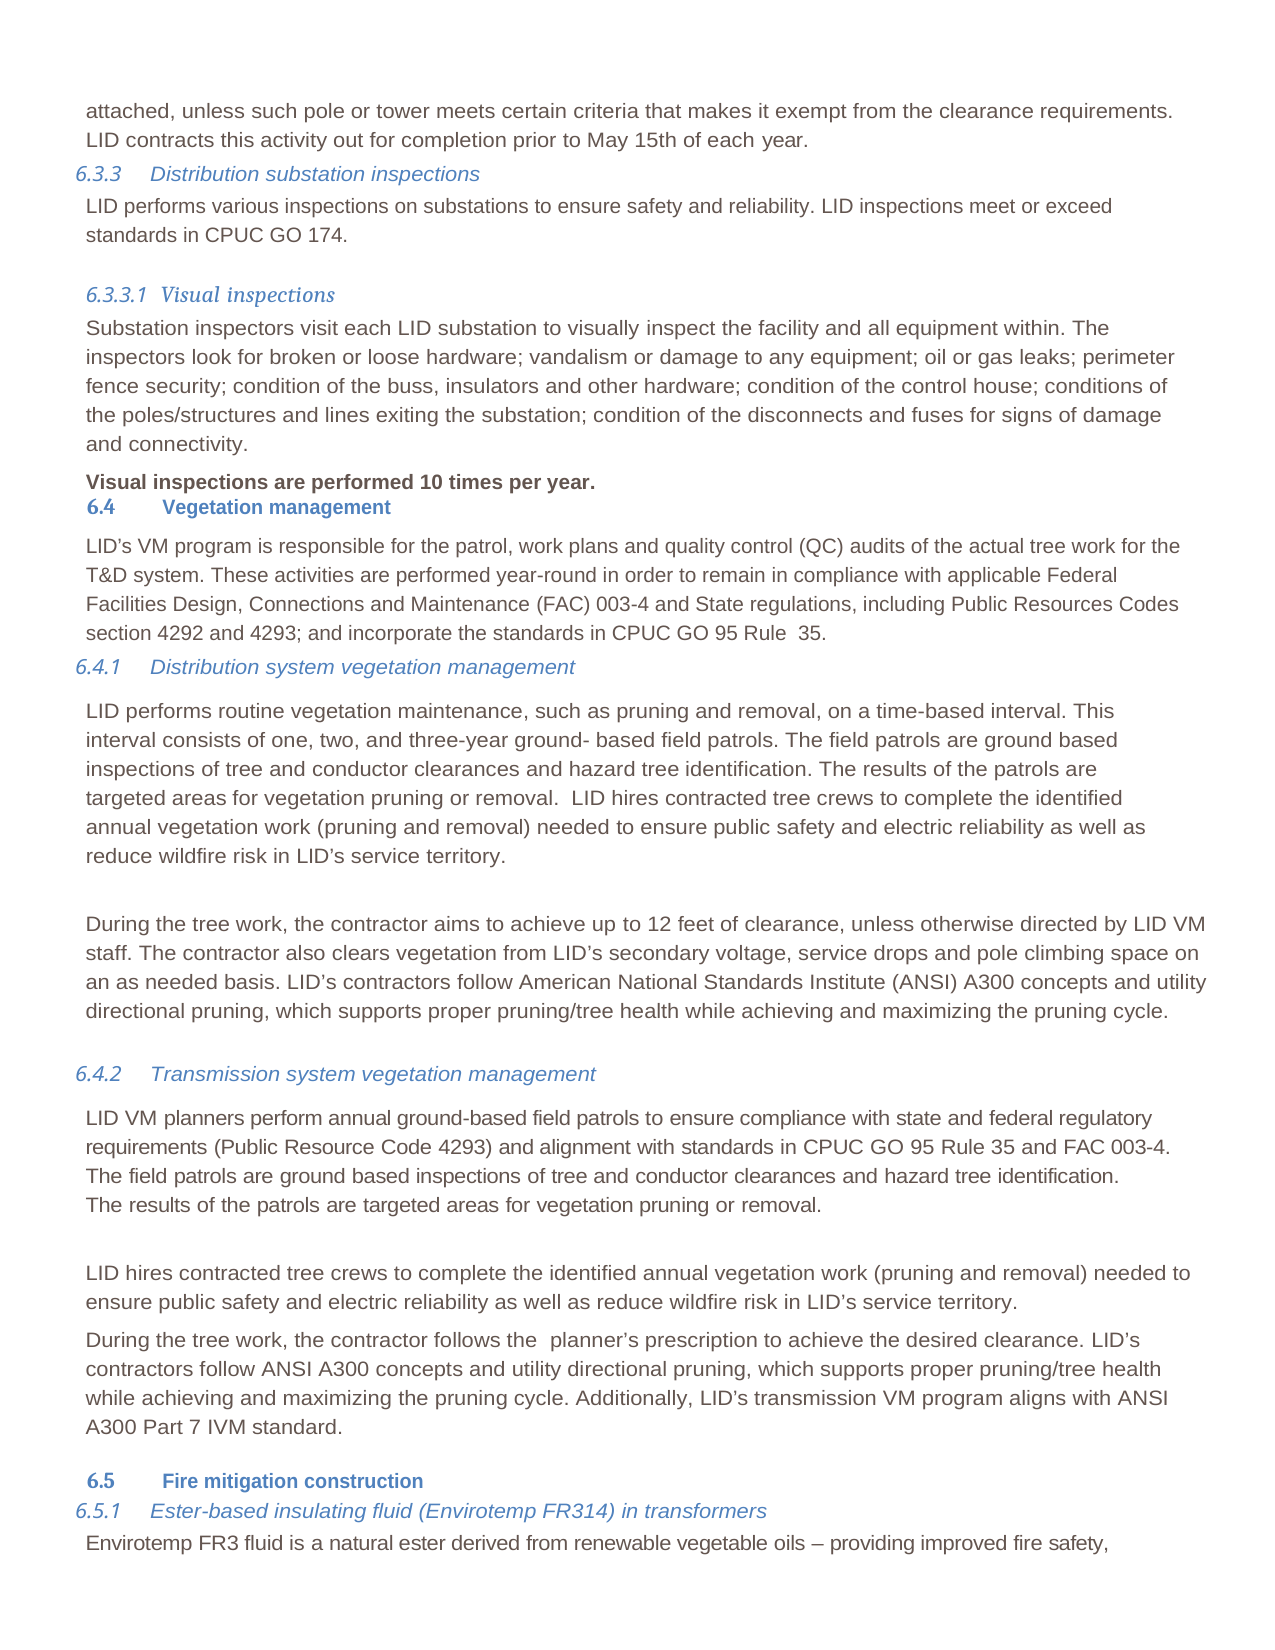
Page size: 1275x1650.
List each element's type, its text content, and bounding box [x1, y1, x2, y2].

text Substation inspectors visit each LID substation to visually inspect the facility and all equipment within. The inspectors look for broken or loose hardware; vandalism or damage to any equipment; oil or gas leaks; perimeter fence security; condition of the buss, insulators and other hardware; condition of the control house; conditions of the poles/structures and lines exiting the substation; condition of the disconnects and fuses for signs of damage and connectivity. [86, 316, 1192, 456]
text LID performs various inspections on substations to ensure safety and reliability. LID inspections meet or exceed standards in CPUC GO 174. [86, 194, 1203, 247]
text LID hires contracted tree crews to complete the identified annual vegetation work (pruning and removal) needed to ensure public safety and electric reliability as well as reduce wildfire risk in LID’s service territory. [85, 1261, 1212, 1313]
list LID VM planners perform annual ground-based field patrols to ensure compliance with state and federal regulatory requirements (Public Resource Code 4293) and alignment with standards in CPUC GO 95 Rule 35 and FAC 003-4. The field patrols are ground based inspections of tree and conductor clearances and hazard tree identification. [85, 1105, 1197, 1188]
text During the tree work, the contractor follows the planner’s prescription to achieve the desired clearance. LID’s contractors follow ANSI A300 concepts and utility directional pruning, which supports proper pruning/tree health while achieving and maximizing the pruning cycle. Additionally, LID’s transmission VM program aligns with ANSI A300 Part 7 IVM standard. [85, 1328, 1212, 1439]
list LID performs routine vegetation maintenance, such as pruning and removal, on a time-based interval. This interval consists of one, two, and three-year ground- based field patrols. The field patrols are ground based inspections of tree and conductor clearances and hazard tree identification. The results of the patrols are targeted areas for vegetation pruning or removal. LID hires contracted tree crews to complete the identified annual vegetation work (pruning and removal) needed to ensure public safety and electric reliability as well as reduce wildfire risk in LID’s service territory. [86, 698, 1182, 868]
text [86, 99, 1203, 152]
subtitle Visual inspections [85, 281, 1212, 309]
subtitle Transmission system vegetation management [75, 1059, 1212, 1087]
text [85, 1531, 1213, 1555]
text During the tree work, the contractor aims to achieve up to 12 feet of clearance, unless otherwise directed by LID VM staff. The contractor also clears vegetation from LID’s secondary voltage, service drops and pole climbing space on an as needed basis. LID’s contractors follow American National Standards Institute (ANSI) A300 concepts and utility directional pruning, which supports proper pruning/tree health while achieving and maximizing the pruning cycle. [85, 912, 1212, 1023]
subtitle Vegetation management [87, 494, 1212, 520]
subtitle Distribution substation inspections [75, 159, 1212, 187]
text LID’s VM program is responsible for the patrol, work plans and quality control (QC) audits of the actual tree work for the T&D system. These activities are performed year-round in order to remain in compliance with applicable Federal Facilities Design, Connections and Maintenance (FAC) 003-4 and State regulations, including Public Resources Codes section 4292 and 4293; and incorporate the standards in CPUC GO 95 Rule 35. [86, 534, 1193, 645]
subtitle Fire mitigation construction [87, 1468, 1212, 1494]
subtitle Ester-based insulating fluid (Envirotemp FR314) in transformers [75, 1496, 1212, 1524]
text The results of the patrols are targeted areas for vegetation pruning or removal. [85, 1193, 1198, 1217]
text Visual inspections are performed 10 times per year. [86, 470, 1212, 494]
subtitle Distribution system vegetation management [75, 652, 1212, 681]
